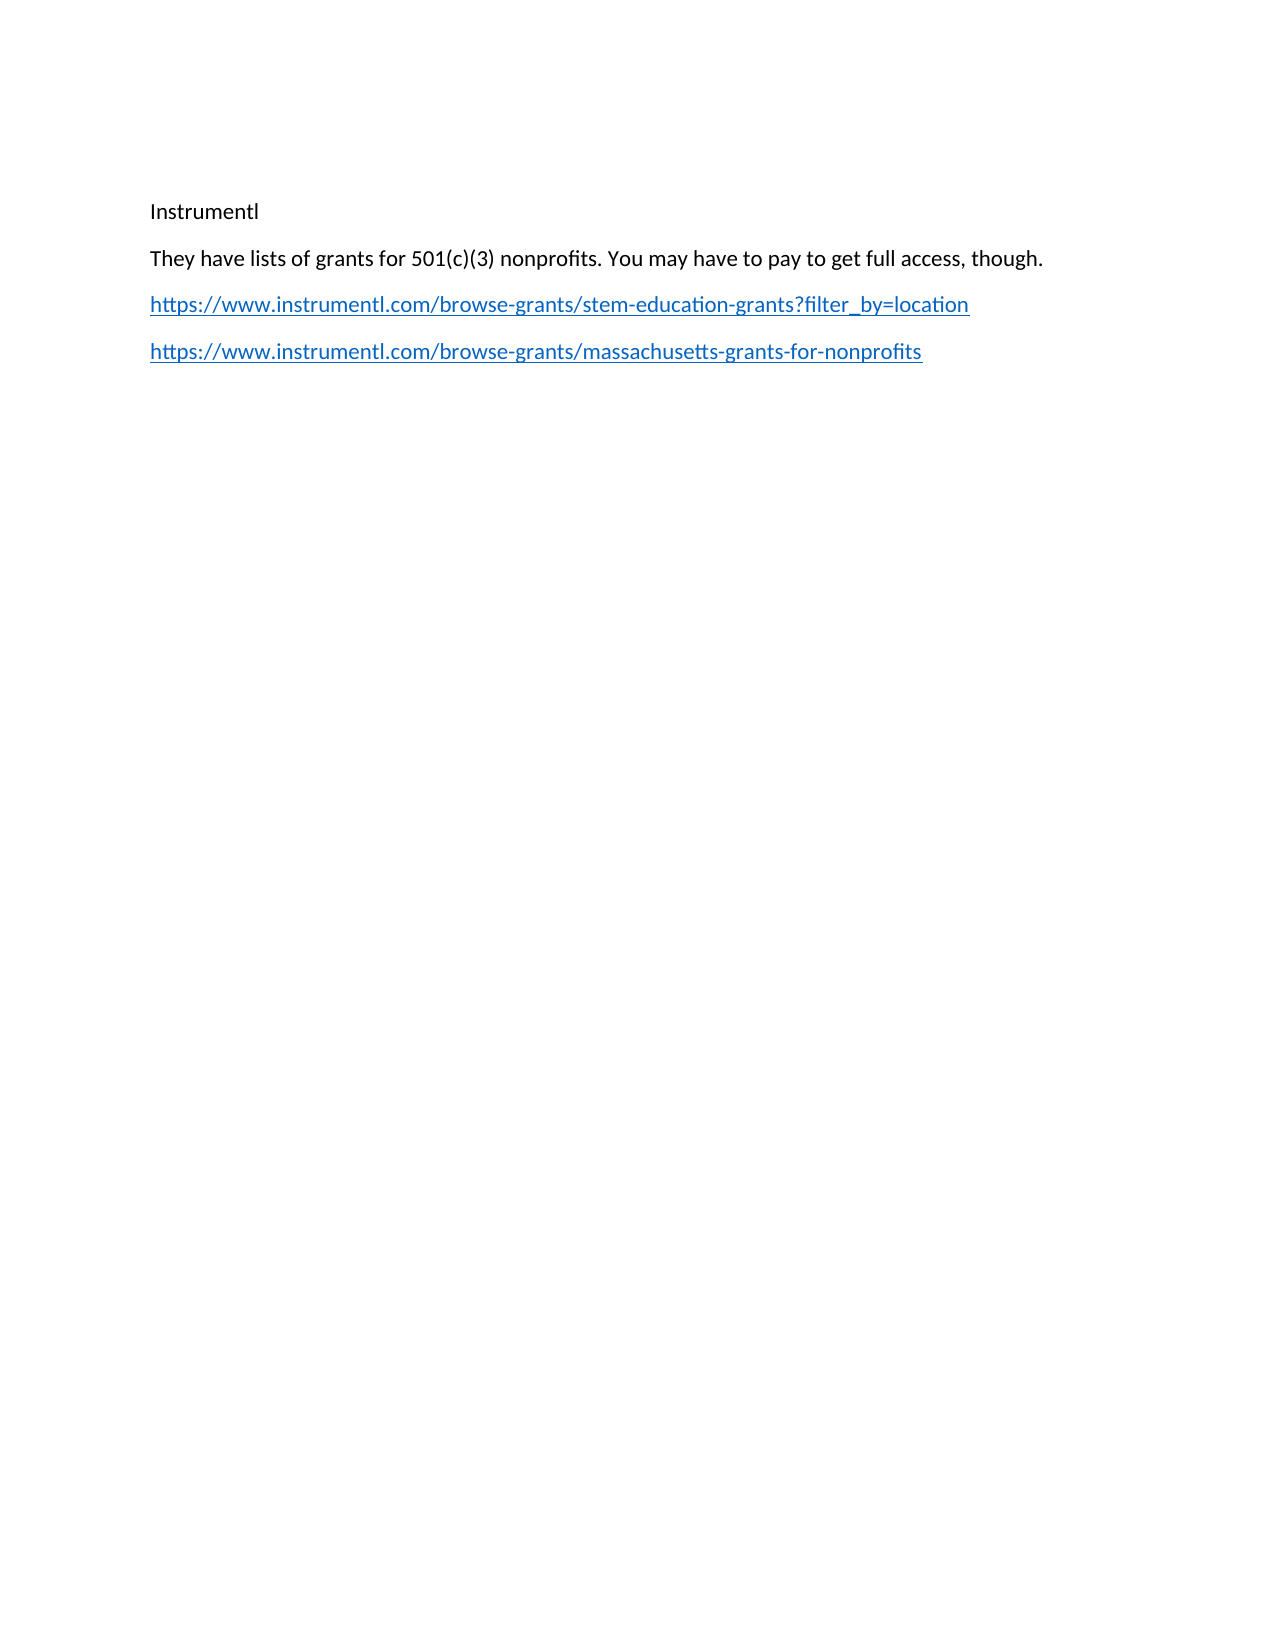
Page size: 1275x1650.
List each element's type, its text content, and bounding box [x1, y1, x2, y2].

text They have lists of grants for 501(c)(3) nonprofits. You may have to pay to get full access, though. [150, 244, 1125, 272]
text https://www.instrumentl.com/browse-grants/stem-education-grants?filter_by=location [150, 291, 1125, 319]
text Instrumentl [150, 197, 1125, 225]
text https://www.instrumentl.com/browse-grants/massachusetts-grants-for-nonprofits [150, 337, 1125, 366]
